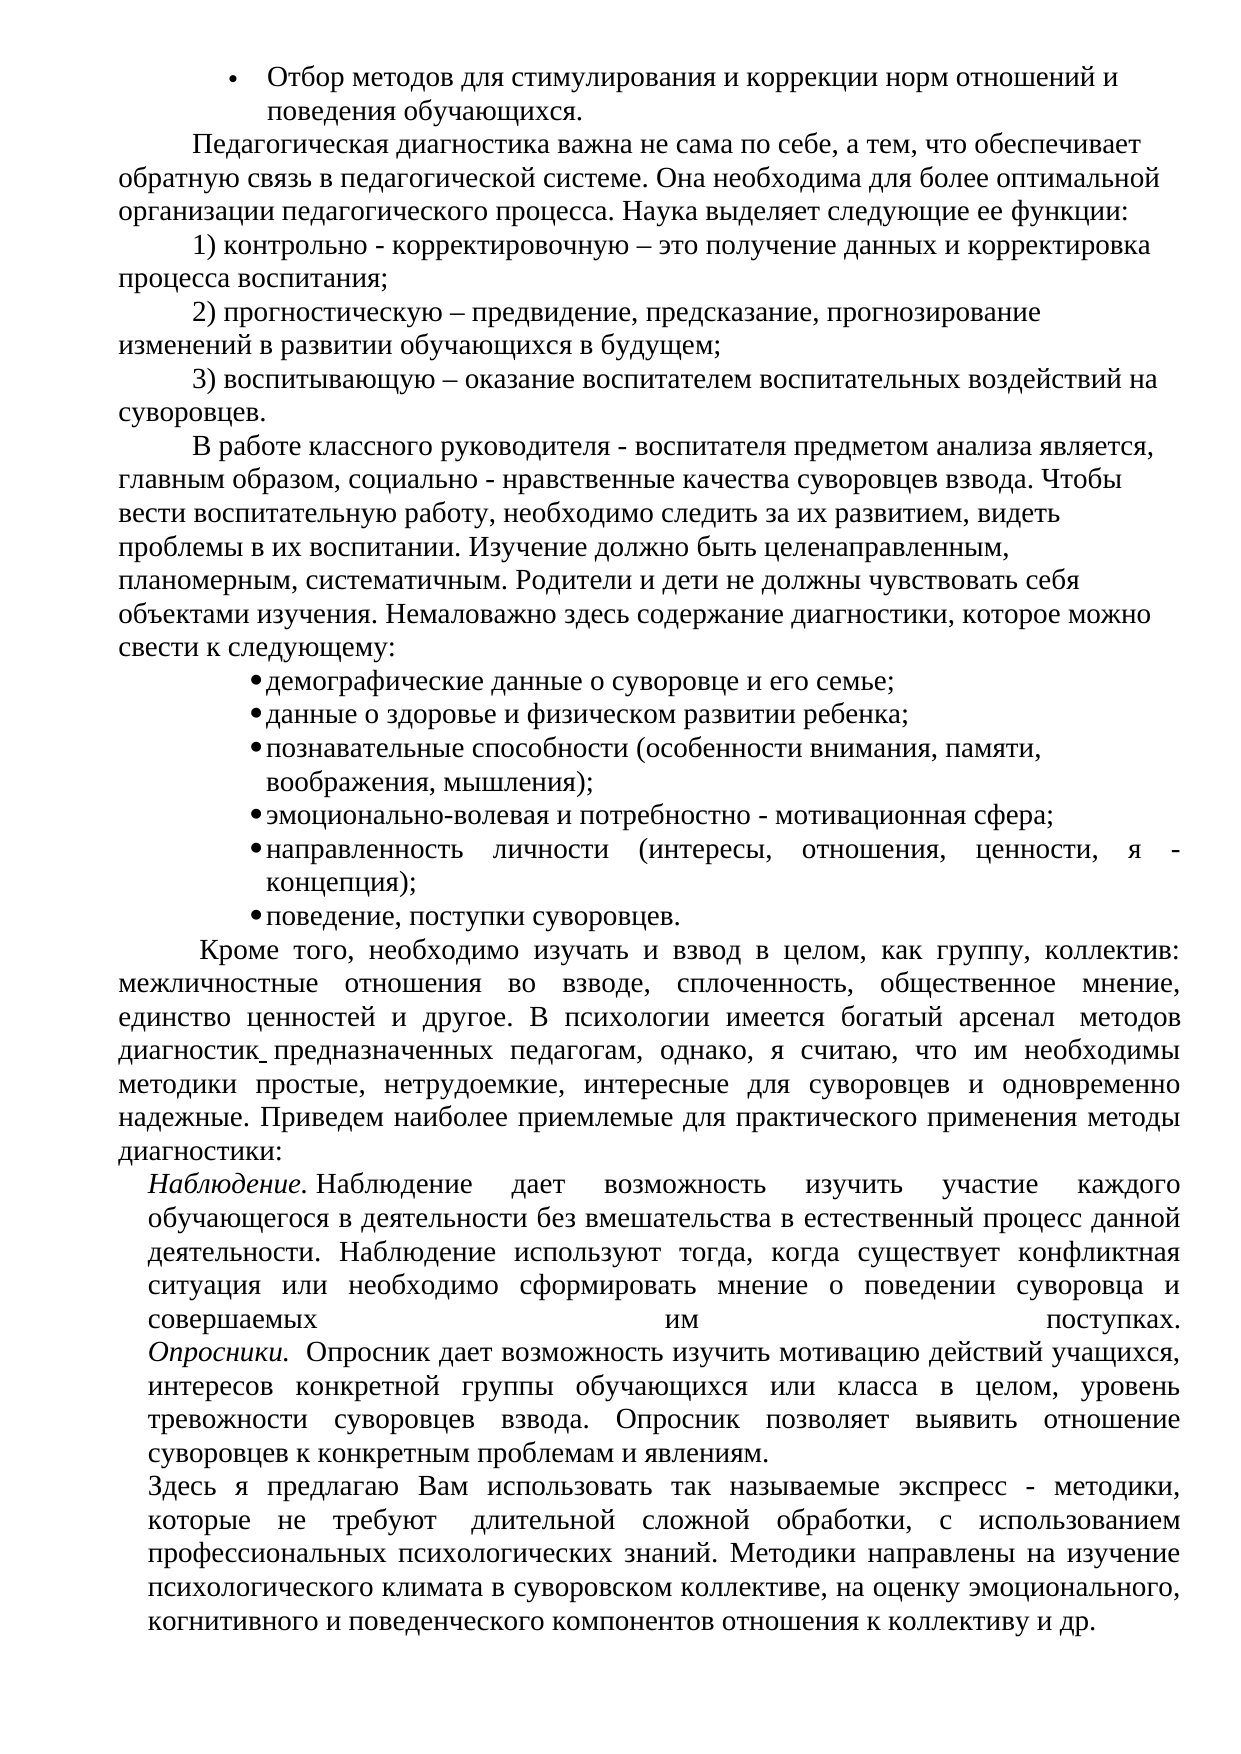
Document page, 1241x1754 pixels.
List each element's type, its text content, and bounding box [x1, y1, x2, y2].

text 2) прогностическую – предвидение, предсказание, прогнозирование изменений в развитии обучающихся в будущем; [118, 294, 1181, 361]
list познавательные способности (особенности внимания, памяти, воображения, мышления); [251, 730, 1181, 797]
text Здесь я предлагаю Вам использовать так называемые экспресс - методики, которые не требуют длительной сложной обработки, с использованием профессиональных психологических знаний. Методики направлены на изучение психологического климата в суворовском коллективе, на оценку эмоционального, когнитивного и поведенческого компонентов отношения к коллективу и др. [148, 1468, 1181, 1636]
text Наблюдение. Наблюдение дает возможность изучить участие каждого обучающегося в деятельности без вмешательства в естественный процесс данной деятельности. Наблюдение используют тогда, когда существует конфликтная ситуация или необходимо сформировать мнение о поведении суворовца и совершаемых им поступках. Опросники. Опросник дает возможность изучить мотивацию действий учащихся, интересов конкретной группы обучающихся или класса в целом, уровень тревожности суворовцев взвода. Опросник позволяет выявить отношение суворовцев к конкретным проблемам и явлениям. [148, 1167, 1181, 1468]
text В работе классного руководителя - воспитателя предметом анализа является, главным образом, социально - нравственные качества суворовцев взвода. Чтобы вести воспитательную работу, необходимо следить за их развитием, видеть проблемы в их воспитании. Изучение должно быть целенаправленным, планомерным, систематичным. Родители и дети не должны чувствовать себя объектами изучения. Немаловажно здесь содержание диагностики, которое можно свести к следующему: [118, 428, 1181, 663]
text 1) контрольно - корректировочную – это получение данных и корректировка процесса воспитания; [118, 227, 1181, 294]
text Кроме того, необходимо изучать и взвод в целом, как группу, коллектив: межличностные отношения во взводе, сплоченность, общественное мнение, единство ценностей и другое. В психологии имеется богатый арсенал методов диагностик предназначенных педагогам, однако, я считаю, что им необходимы методики простые, нетрудоемкие, интересные для суворовцев и одновременно надежные. Приведем наиболее приемлемые для практического применения методы диагностики: [118, 932, 1181, 1167]
list эмоционально-волевая и потребностно - мотивационная сфера; [251, 797, 1181, 831]
list демографические данные о суворовце и его семье; [251, 663, 1181, 696]
list направленность личности (интересы, отношения, ценности, я - концепция); [251, 831, 1181, 898]
text Педагогическая диагностика важна не сама по себе, а тем, что обеспечивает обратную связь в педагогической системе. Она необходима для более оптимальной организации педагогического процесса. Наука выделяет следующие ее функции: [118, 126, 1181, 227]
list данные о здоровье и физическом развитии ребенка; [251, 696, 1181, 730]
list поведение, поступки суворовцев. [251, 898, 1181, 932]
list Отбор методов для стимулирования и коррекции норм отношений и поведения обучающихся. [229, 59, 1181, 126]
text 3) воспитывающую – оказание воспитателем воспитательных воздействий на суворовцев. [118, 361, 1181, 428]
